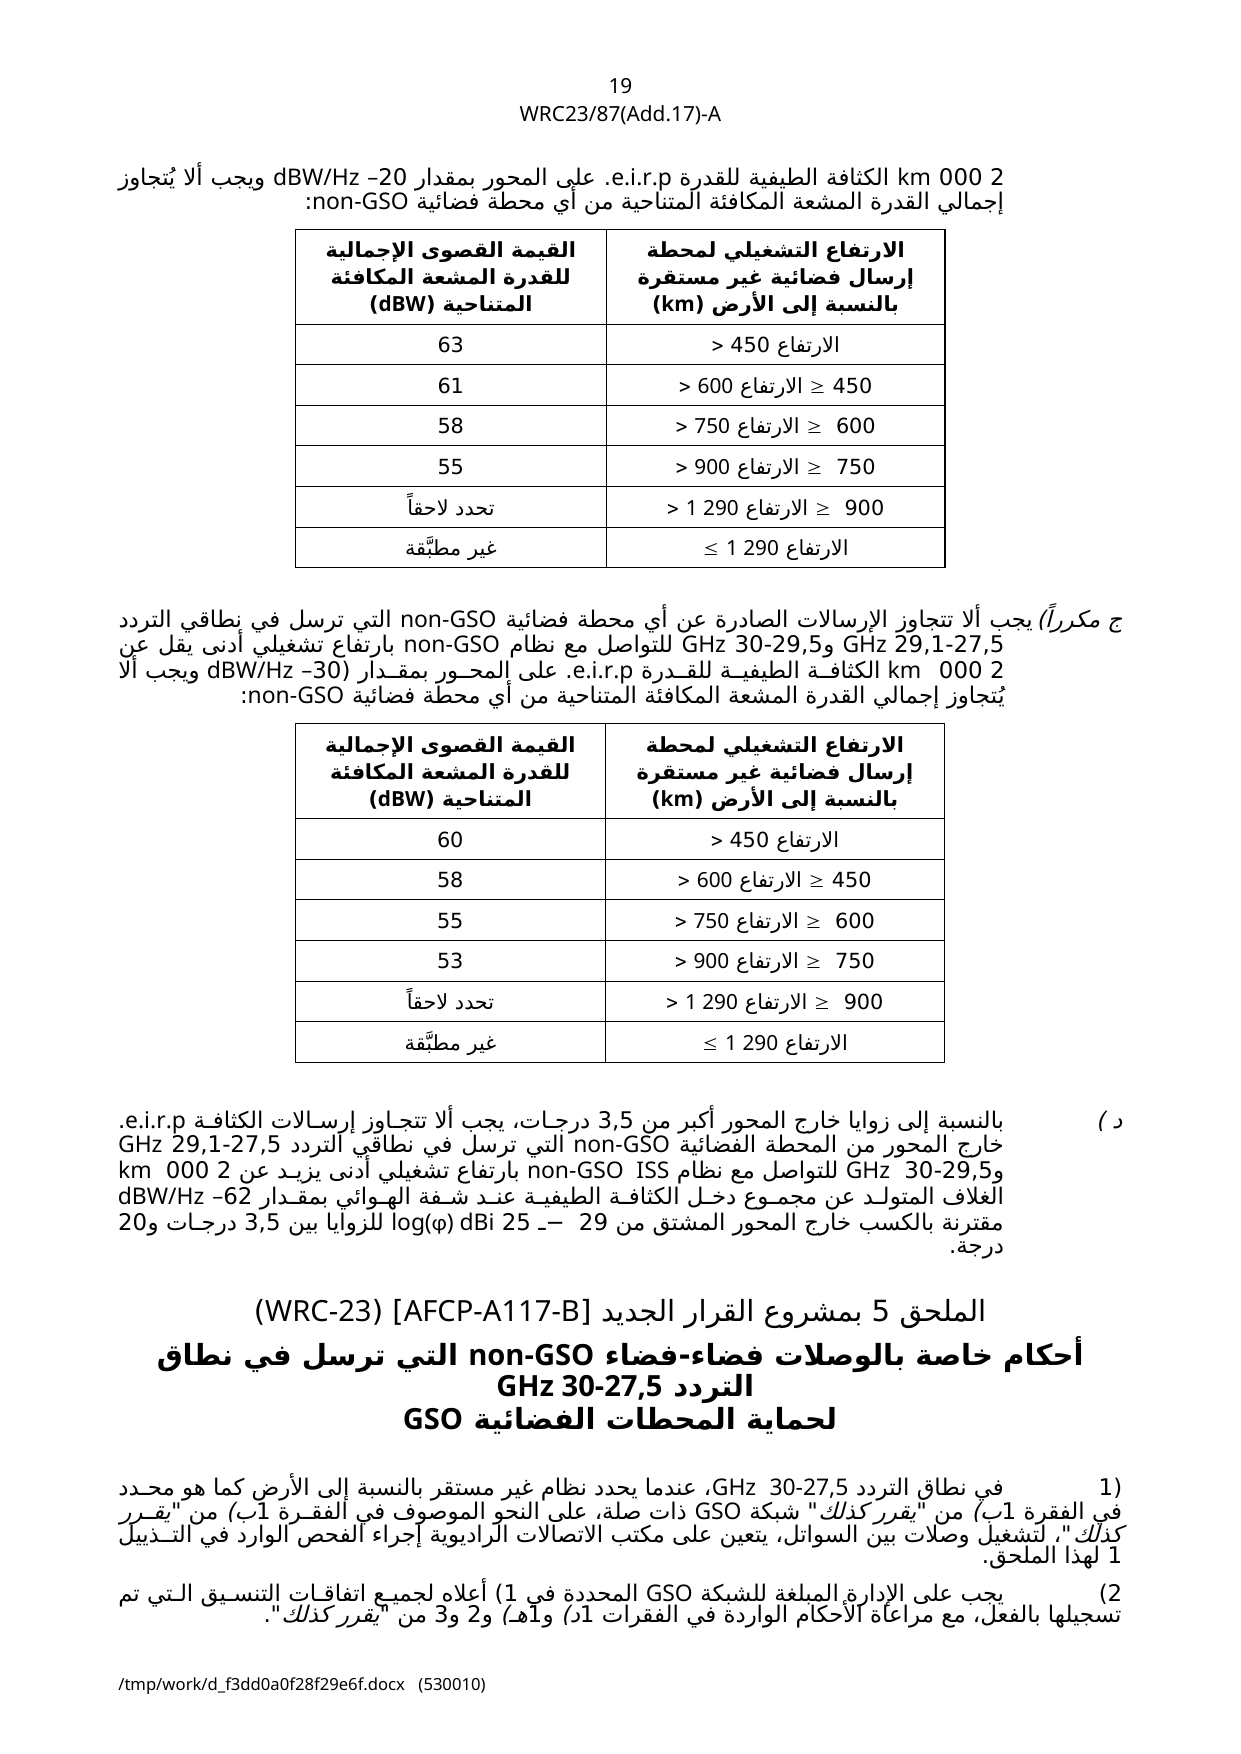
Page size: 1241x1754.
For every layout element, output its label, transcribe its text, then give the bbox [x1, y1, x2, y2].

table_cell 900 الارتفاع 1 290 [606, 982, 944, 1021]
table_cell الارتفاع 450 [606, 819, 944, 859]
table_cell 450 الارتفاع 600 [607, 365, 944, 405]
table_header القيمة القصوى الإجمالية للقدرة المشعة المكافئة المتناحية (dBW) [296, 230, 606, 323]
title أحكام خاصة بالوصلات فضاء-فضاء non-GSO التي ترسل في نطاق التردد GHz 30-27,5 لحماية المحطات الفضائية GSO [118, 1340, 1122, 1438]
table_cell تحدد لاحقاً [296, 487, 606, 527]
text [118, 165, 1122, 216]
text (1 في نطاق التردد GHz 30-27,5، عندما يحدد نظام غير مستقر بالنسبة إلى الأرض كما هو محدد في الفقرة 1ب) من "يقرر كذلك" شبكة GSO ذات صلة، على النحو الموصوف في الفقرة 1ب) من "يقرر كذلك"، لتشغيل وصلات بين السواتل، يتعين على مكتب الاتصالات الراديوية إجراء الفحص الوارد في التذييل 1 لهذا الملحق. [118, 1475, 1122, 1569]
table_cell 600 الارتفاع 750 [606, 900, 944, 940]
table_cell 60 [296, 819, 605, 859]
table_cell الارتفاع 450 [607, 325, 944, 364]
table_cell 55 [296, 446, 606, 486]
table_cell 900 الارتفاع 1 290 [607, 487, 944, 527]
text ج مكرراً) يجب ألا تتجاوز الإرسالات الصادرة عن أي محطة فضائية non-GSO التي ترسل في نطاقي التردد 27,5-29,1 GHz و29,5-30 GHz للتواصل مع نظام non-GSO بارتفاع تشغيلي أدنى يقل عن 000 2 km الكثافة الطيفية للقدرة e.i.r.p. على المحور بمقدار (30– dBW/Hz ويجب ألا يُتجاوز إجمالي القدرة المشعة المكافئة المتناحية من أي محطة فضائية non-GSO: [118, 608, 1122, 711]
table_cell 750 الارتفاع 900 [607, 446, 944, 486]
text 2) يجب على الإدارة المبلغة للشبكة GSO المحددة في 1) أعلاه لجميع اتفاقات التنسيق التي تم تسجيلها بالفعل، مع مراعاة الأحكام الواردة في الفقرات 1د) و1هـ) و2 و3 من "يقرر كذلك". [118, 1582, 1122, 1628]
table_cell غير مطبَّقة [296, 1022, 605, 1062]
table_cell 58 [296, 406, 606, 445]
table_header الارتفاع التشغيلي لمحطة إرسال فضائية غير مستقرة بالنسبة إلى الأرض (km) [606, 724, 944, 818]
text الملحق 5 بمشروع القرار الجديد [AFCP-A117-B] (WRC-23) [118, 1296, 1122, 1328]
text د ) بالنسبة إلى زوايا خارج المحور أكبر من 3,5 درجات، يجب ألا تتجاوز إرسالات الكثافة e.i.r.p. خارج المحور من المحطة الفضائية non-GSO التي ترسل في نطاقي التردد 27,5-29,1 GHz و29,5-30 GHz للتواصل مع نظام non-GSO ISS بارتفاع تشغيلي أدنى يزيد عن 000 2 km الغلاف المتولد عن مجموع دخل الكثافة الطيفية عند شفة الهوائي بمقدار 62– dBW/Hz مقترنة بالكسب خارج المحور المشتق من 29 − 25 log(φ) dBi للزوايا بين 3,5 درجات و20 درجة. [118, 1109, 1122, 1259]
table_cell 450 الارتفاع 600 [606, 860, 944, 899]
table_cell 61 [296, 365, 606, 405]
table_cell 53 [296, 941, 605, 981]
table_header الارتفاع التشغيلي لمحطة إرسال فضائية غير مستقرة بالنسبة إلى الأرض (km) [607, 230, 944, 323]
table_cell 58 [296, 860, 605, 899]
table_cell 750 الارتفاع 900 [606, 941, 944, 981]
table_cell غير مطبَّقة [296, 528, 606, 567]
table_cell تحدد لاحقاً [296, 982, 605, 1021]
table_cell الارتفاع 1 290 [606, 1022, 944, 1062]
table_cell 63 [296, 325, 606, 364]
table_header القيمة القصوى الإجمالية للقدرة المشعة المكافئة المتناحية (dBW) [296, 724, 605, 818]
table_cell الارتفاع 1 290 [607, 528, 944, 567]
table_cell 55 [296, 900, 605, 940]
table_cell 600 الارتفاع 750 [607, 406, 944, 445]
